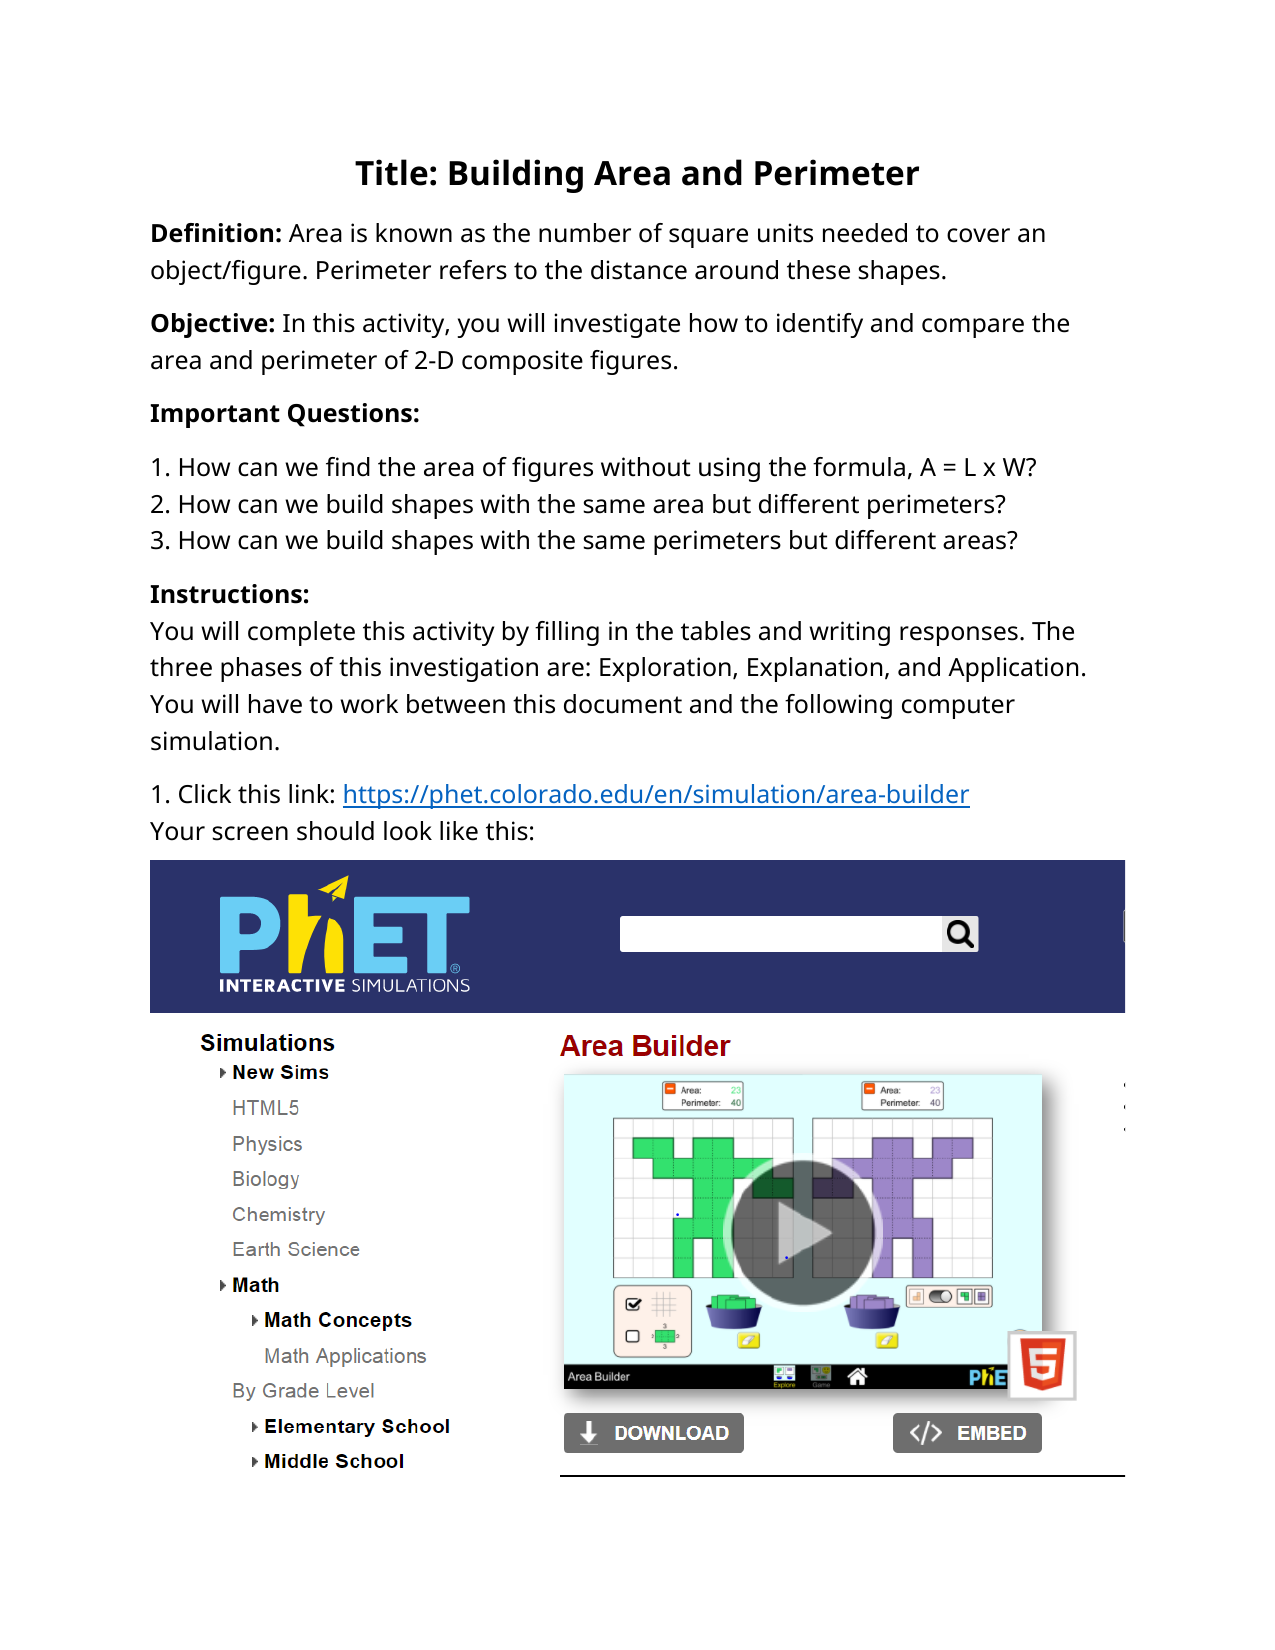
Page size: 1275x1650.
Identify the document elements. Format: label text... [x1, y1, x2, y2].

text 1. How can we find the area of figures without using the formula, A = L x W? 2. How can we build shapes with the same area but different perimeters? 3. How can we build shapes with the same perimeters but different areas? [150, 449, 1125, 557]
text Important Questions: [150, 396, 1125, 430]
text Instructions: You will complete this activity by filling in the tables and writing responses. The three phases of this investigation are: Exploration, Explanation, and Application. You will have to work between this document and the following computer simulation. [150, 576, 1125, 758]
text Objective: In this activity, you will investigate how to identify and compare the area and perimeter of 2-D composite figures. [150, 306, 1125, 377]
picture [150, 860, 1125, 1487]
text 1. Click this link: https://phet.colorado.edu/en/simulation/area-builder Your screen should look like this: [150, 777, 1125, 848]
text Definition: Area is known as the number of square units needed to cover an object/figure. Perimeter refers to the distance around these shapes. [150, 216, 1125, 286]
text Title: Building Area and Perimeter [150, 150, 1125, 195]
